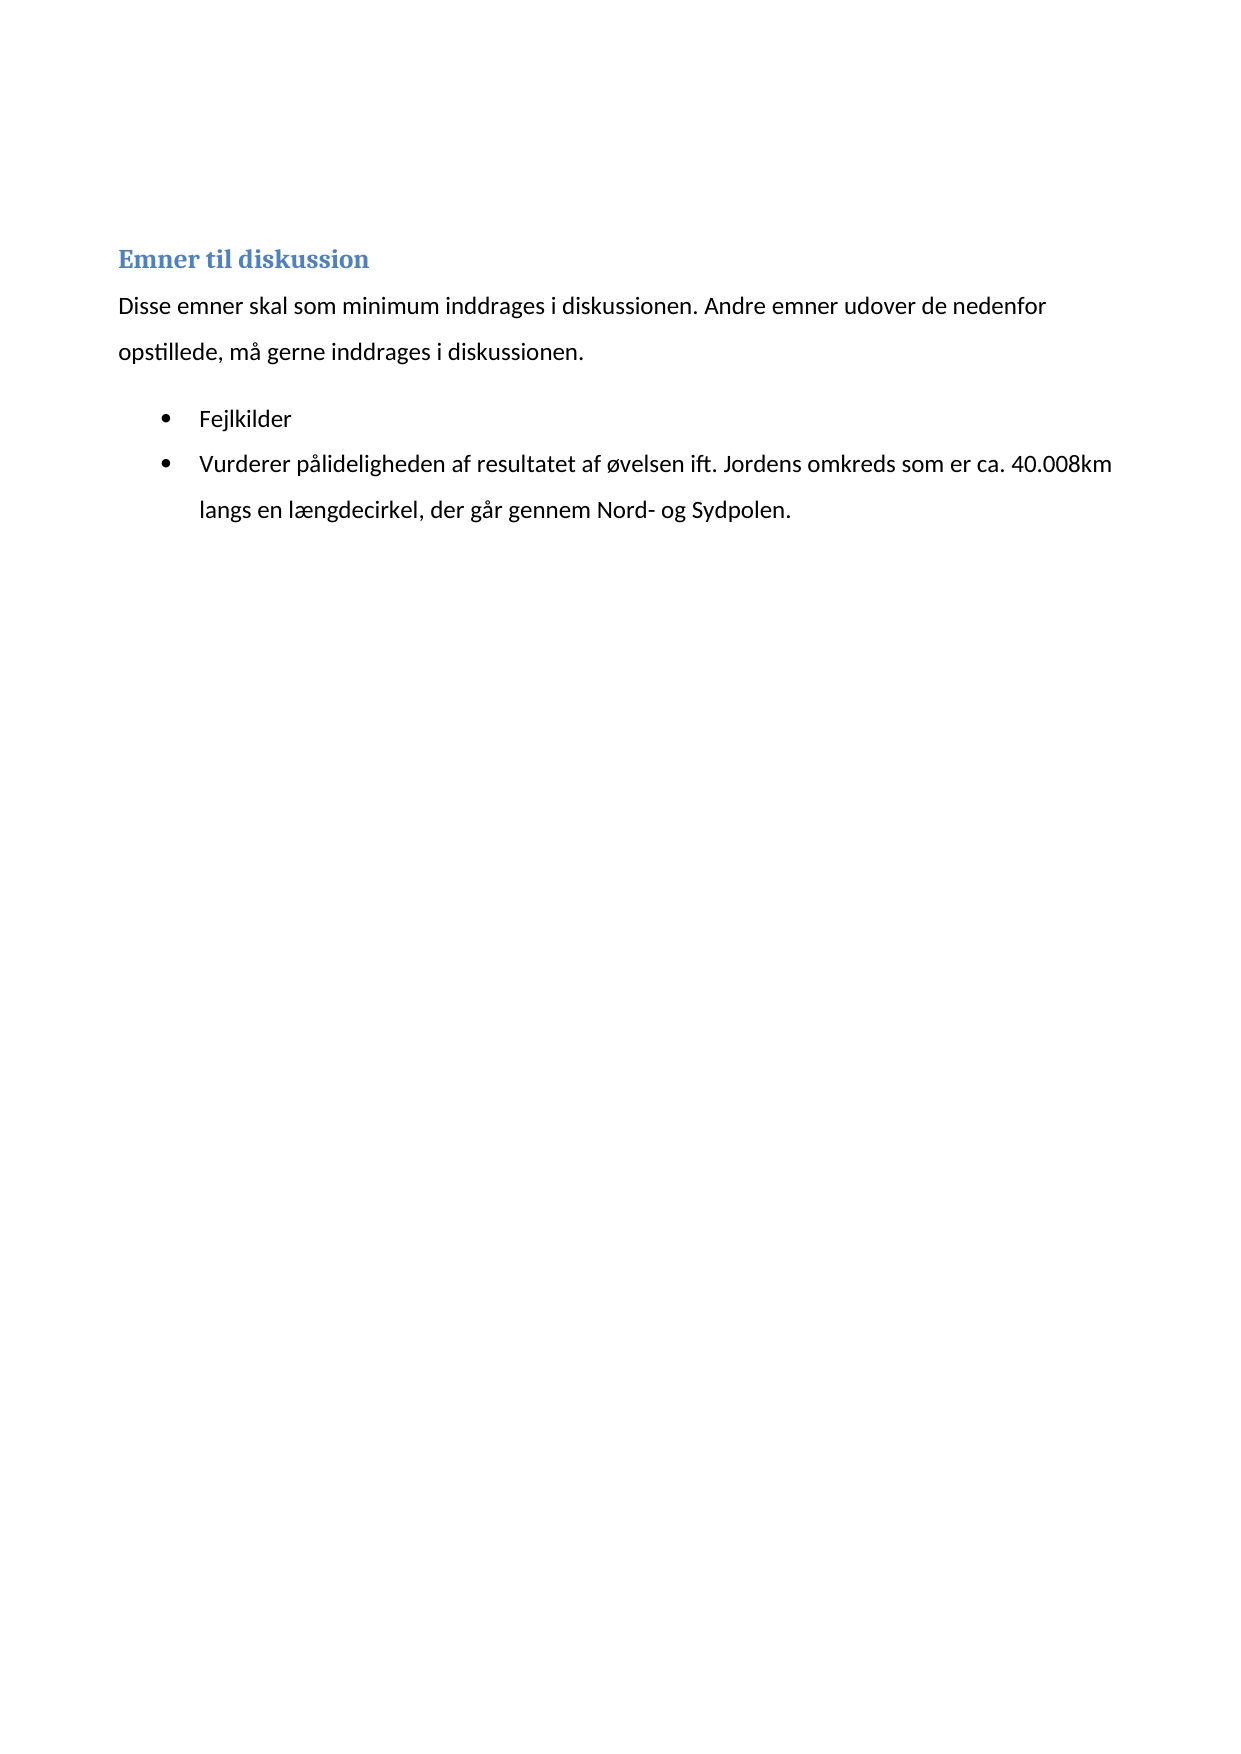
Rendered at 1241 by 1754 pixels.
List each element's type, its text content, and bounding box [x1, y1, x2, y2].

list Vurderer pålideligheden af resultatet af øvelsen ift. Jordens omkreds som er ca. 40.008km langs en længdecirkel, der går gennem Nord- og Sydpolen. [162, 448, 1122, 525]
text Disse emner skal som minimum inddrages i diskussionen. Andre emner udover de nedenfor opstillede, må gerne inddrages i diskussionen. [118, 290, 1122, 367]
list Fejlkilder [162, 403, 1122, 433]
subtitle Emner til diskussion [118, 244, 1122, 275]
